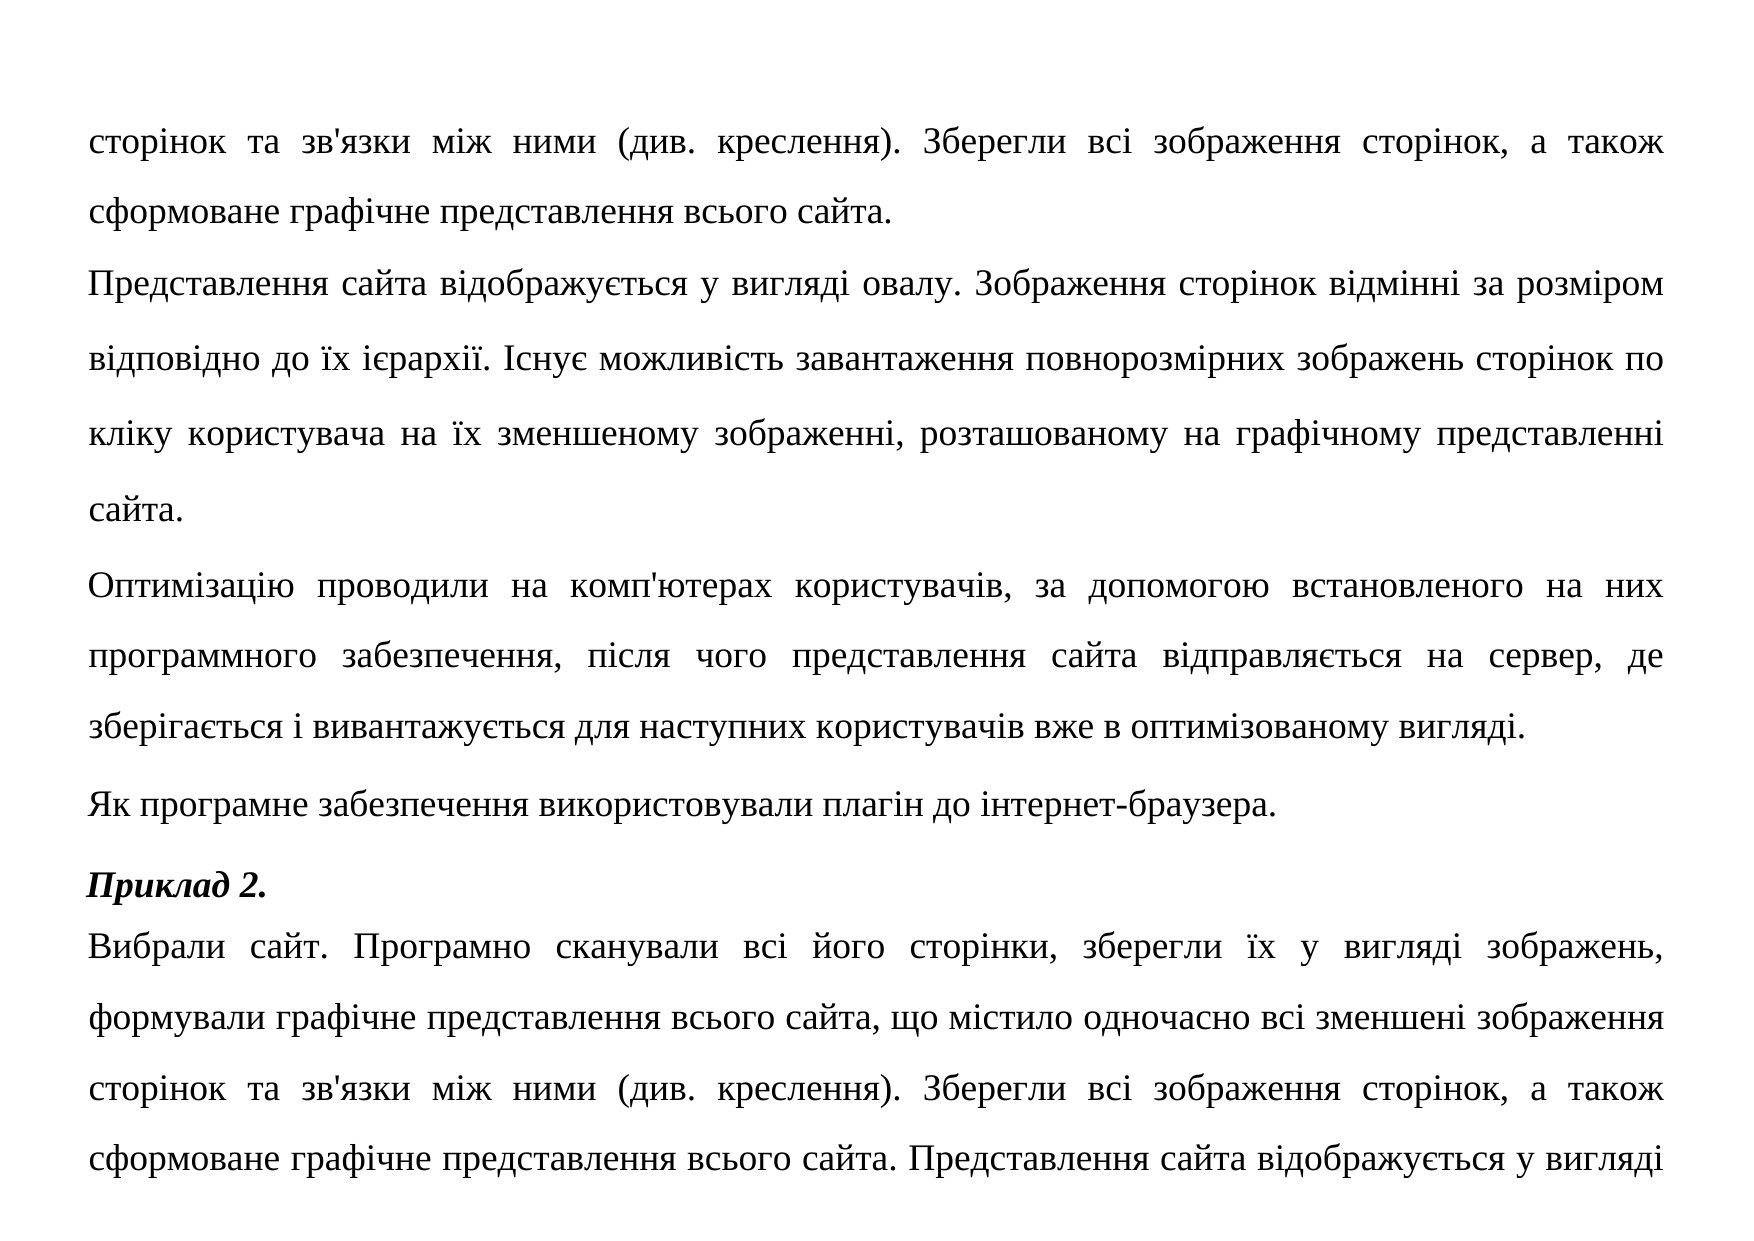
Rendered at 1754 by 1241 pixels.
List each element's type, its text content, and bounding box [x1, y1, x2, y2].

text Як програмне забезпечення використовували плагін до інтернет-браузера. [87, 781, 1666, 824]
text Представлення сайта відображується у вигляді овалу. Зображення сторінок відмінні за розміром відповідно до їх ієрархії. Існує можливість завантаження повнорозмірних зображень сторінок по кліку користувача на їх зменшеному зображенні, розташованому на графічному представленні сайта. [87, 260, 1666, 529]
text Приклад 2. [86, 862, 1666, 906]
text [87, 118, 1666, 232]
text Оптимізацію проводили на комп'ютерах користувачів, за допомогою встановленого на них программного забезпечення, після чого представлення сайта відправляється на сервер, де зберігається і вивантажується для наступних користувачів вже в оптимізованому вигляді. [87, 562, 1666, 746]
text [87, 924, 1666, 1179]
